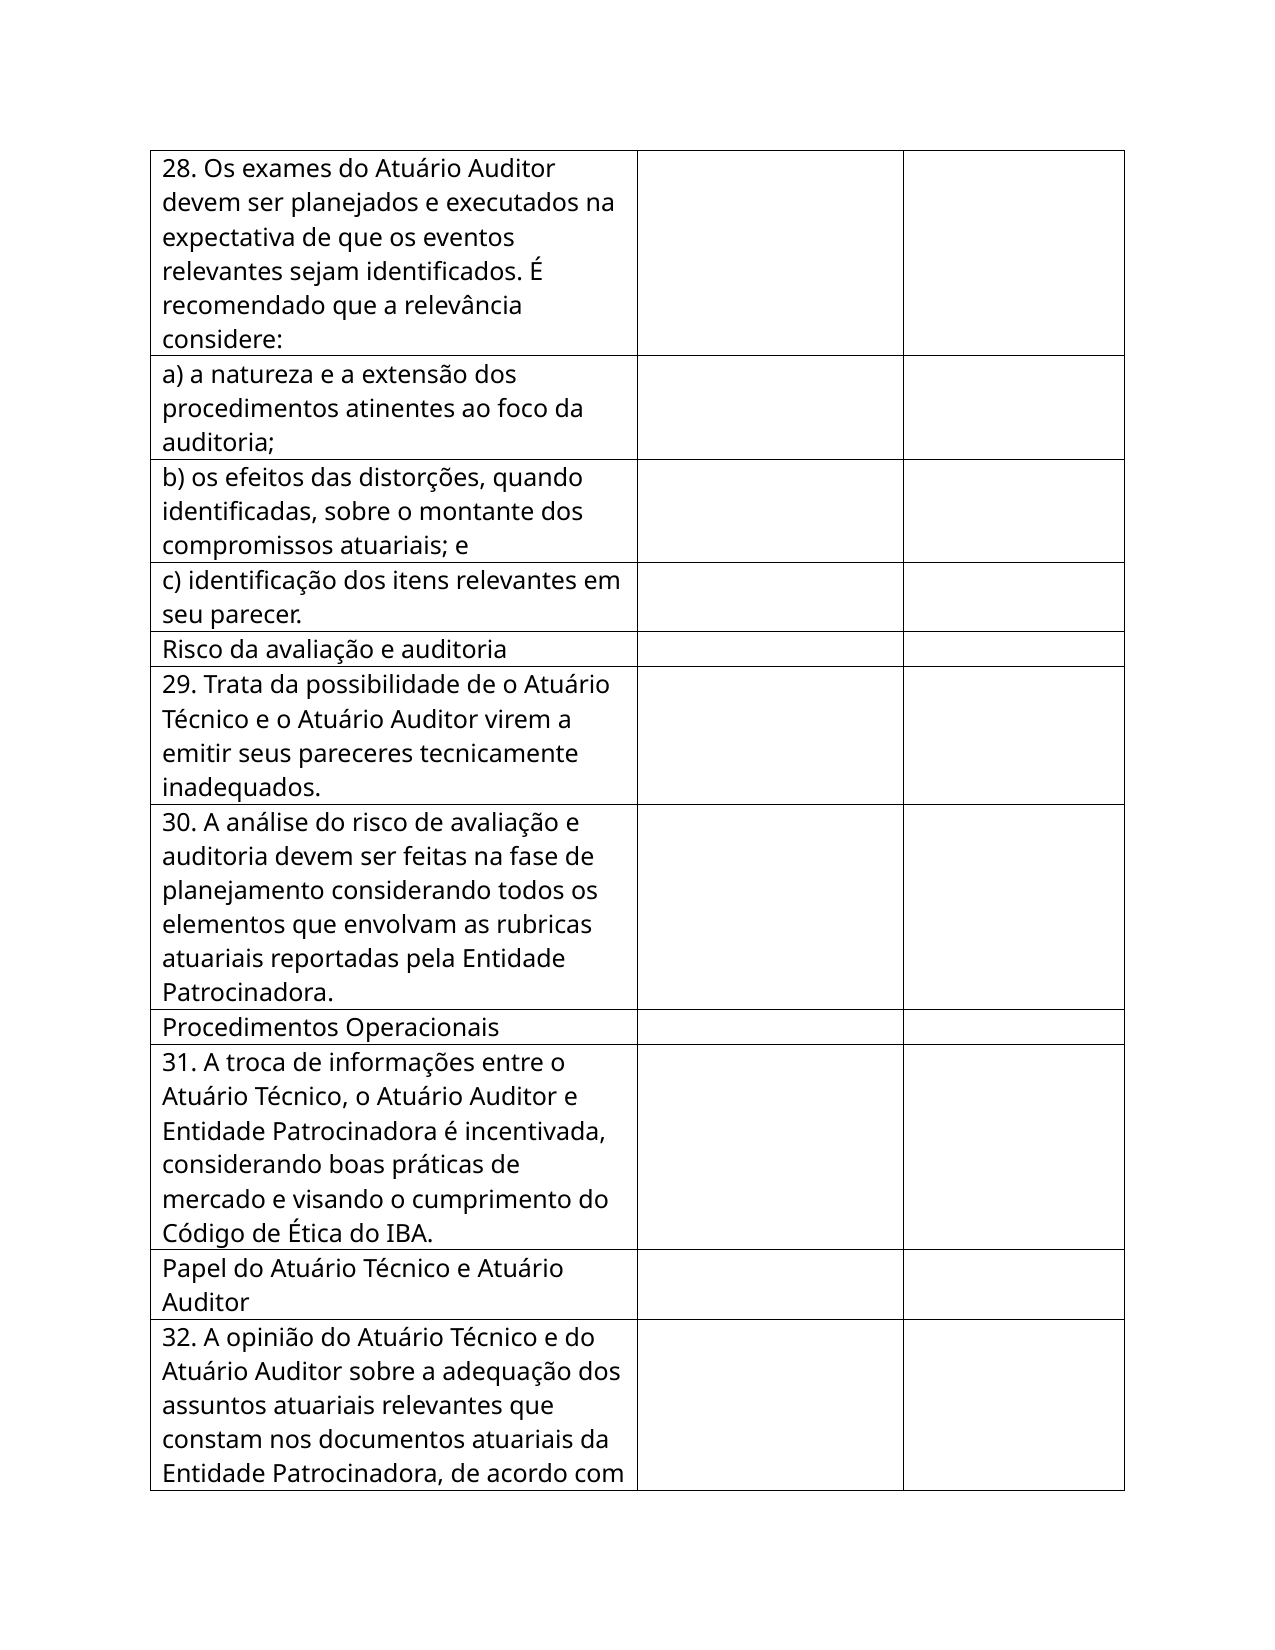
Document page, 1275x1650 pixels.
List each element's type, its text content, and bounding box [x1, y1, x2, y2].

table_cell [638, 1045, 903, 1249]
table_cell 29. Trata da possibilidade de o Atuário Técnico e o Atuário Auditor virem a emitir seus pareceres tecnicamente inadequados. [151, 667, 637, 803]
table_cell [638, 805, 903, 1009]
table_cell [638, 1250, 903, 1318]
table_cell Risco da avaliação e auditoria [151, 632, 637, 666]
table_cell [638, 563, 903, 631]
table_cell [904, 1010, 1124, 1044]
table_cell [904, 1320, 1124, 1490]
table_cell [904, 563, 1124, 631]
table_cell [638, 632, 903, 666]
table_cell [638, 1010, 903, 1044]
table_cell [904, 356, 1124, 459]
table_cell 28. Os exames do Atuário Auditor devem ser planejados e executados na expectativa de que os eventos relevantes sejam identificados. É recomendado que a relevância considere: [151, 151, 637, 355]
table_cell [904, 1045, 1124, 1249]
table_cell [904, 151, 1124, 355]
table_cell [904, 805, 1124, 1009]
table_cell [151, 1320, 637, 1490]
table_cell 31. A troca de informações entre o Atuário Técnico, o Atuário Auditor e Entidade Patrocinadora é incentivada, considerando boas práticas de mercado e visando o cumprimento do Código de Ética do IBA. [151, 1045, 637, 1249]
table_cell a) a natureza e a extensão dos procedimentos atinentes ao foco da auditoria; [151, 356, 637, 459]
table_cell [638, 667, 903, 803]
table_cell [904, 1250, 1124, 1318]
table_cell [638, 1320, 903, 1490]
table_cell b) os efeitos das distorções, quando identificadas, sobre o montante dos compromissos atuariais; e [151, 460, 637, 562]
table_cell Procedimentos Operacionais [151, 1010, 637, 1044]
table_cell Papel do Atuário Técnico e Atuário Auditor [151, 1250, 637, 1318]
table_cell [904, 667, 1124, 803]
table_cell c) identificação dos itens relevantes em seu parecer. [151, 563, 637, 631]
table_cell [638, 356, 903, 459]
table_cell [638, 460, 903, 562]
table_cell [904, 632, 1124, 666]
table_cell [638, 151, 903, 355]
table_cell 30. A análise do risco de avaliação e auditoria devem ser feitas na fase de planejamento considerando todos os elementos que envolvam as rubricas atuariais reportadas pela Entidade Patrocinadora. [151, 805, 637, 1009]
table_cell [904, 460, 1124, 562]
